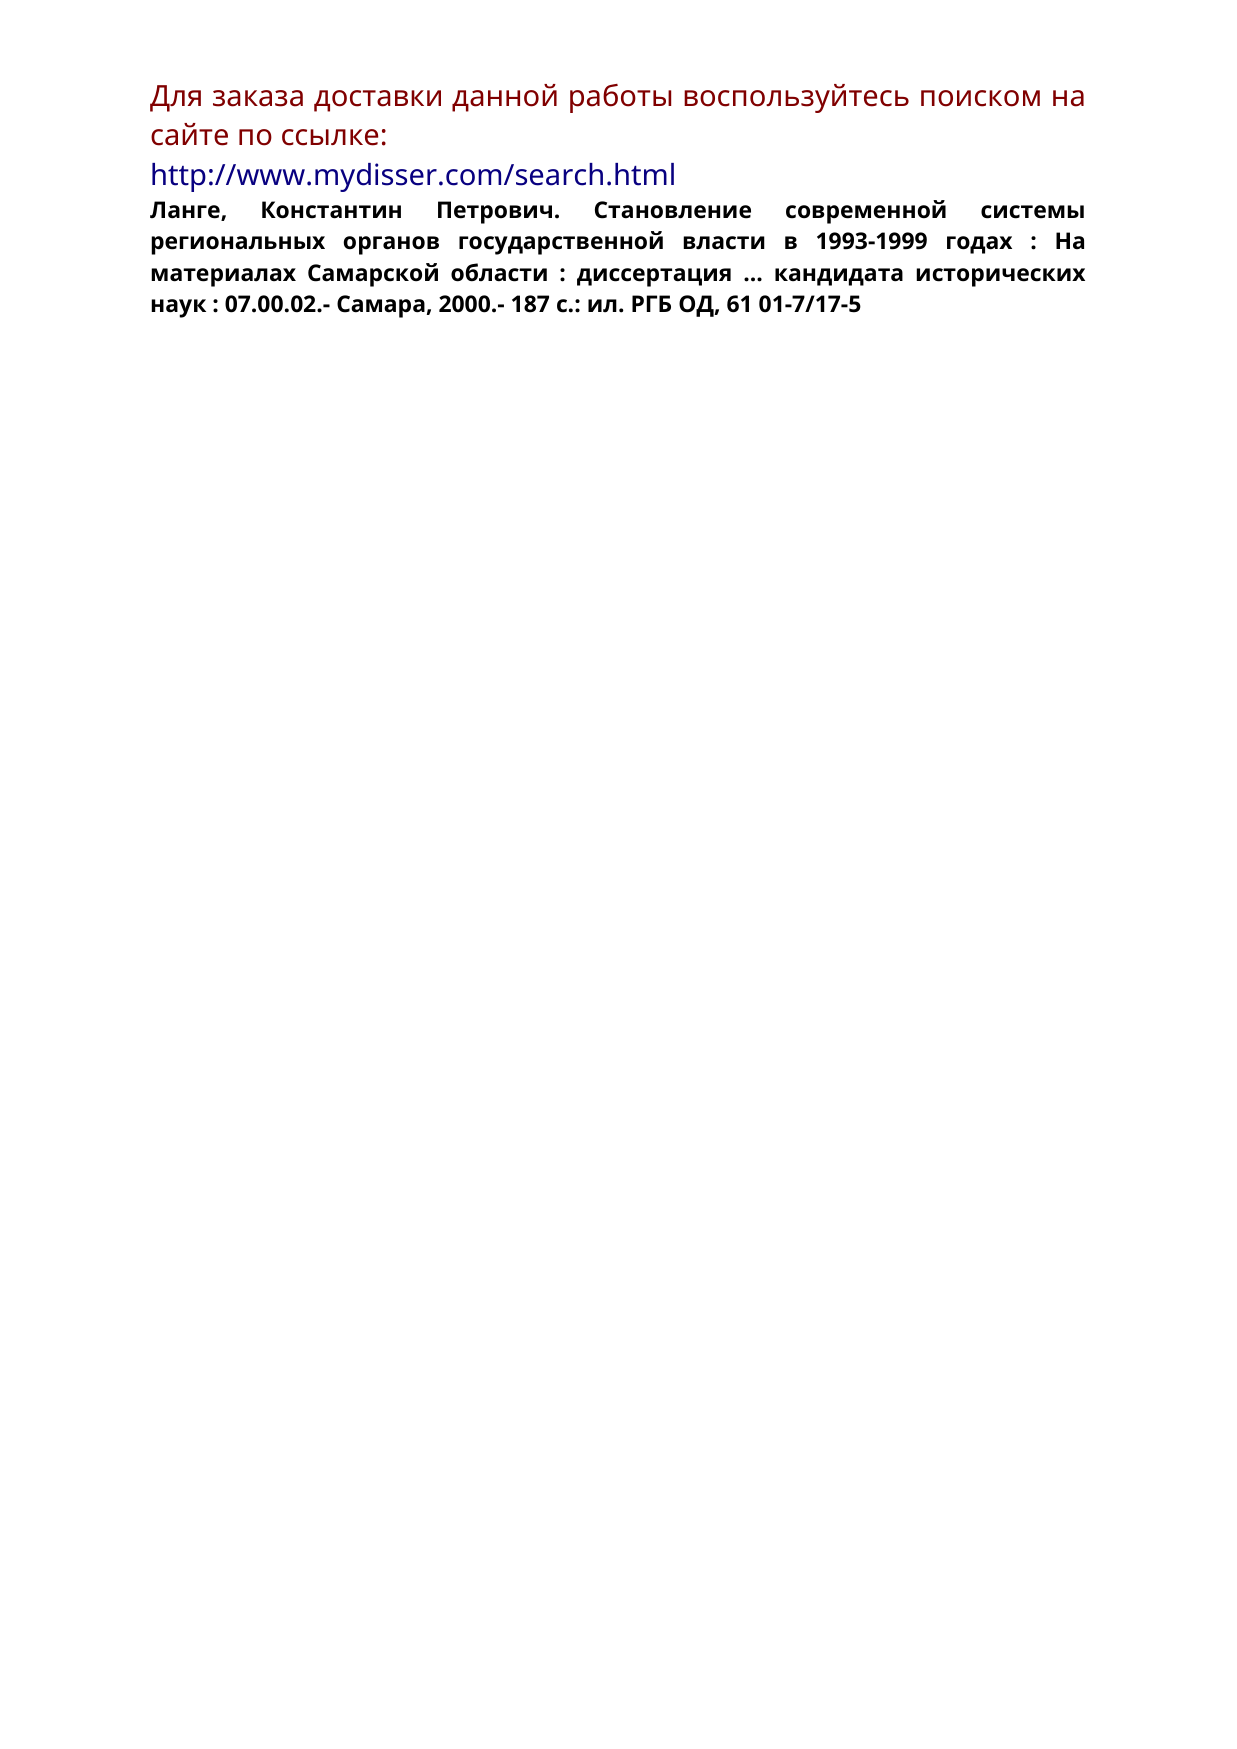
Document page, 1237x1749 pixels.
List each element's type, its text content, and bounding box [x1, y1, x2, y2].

text Ланге, Константин Петрович. Становление современной системы региональных органов государственной власти в 1993-1999 годах : На материалах Самарской области : диссертация ... кандидата исторических наук : 07.00.02.- Самара, 2000.- 187 с.: ил. РГБ ОД, 61 01-7/17-5 [150, 194, 1086, 319]
